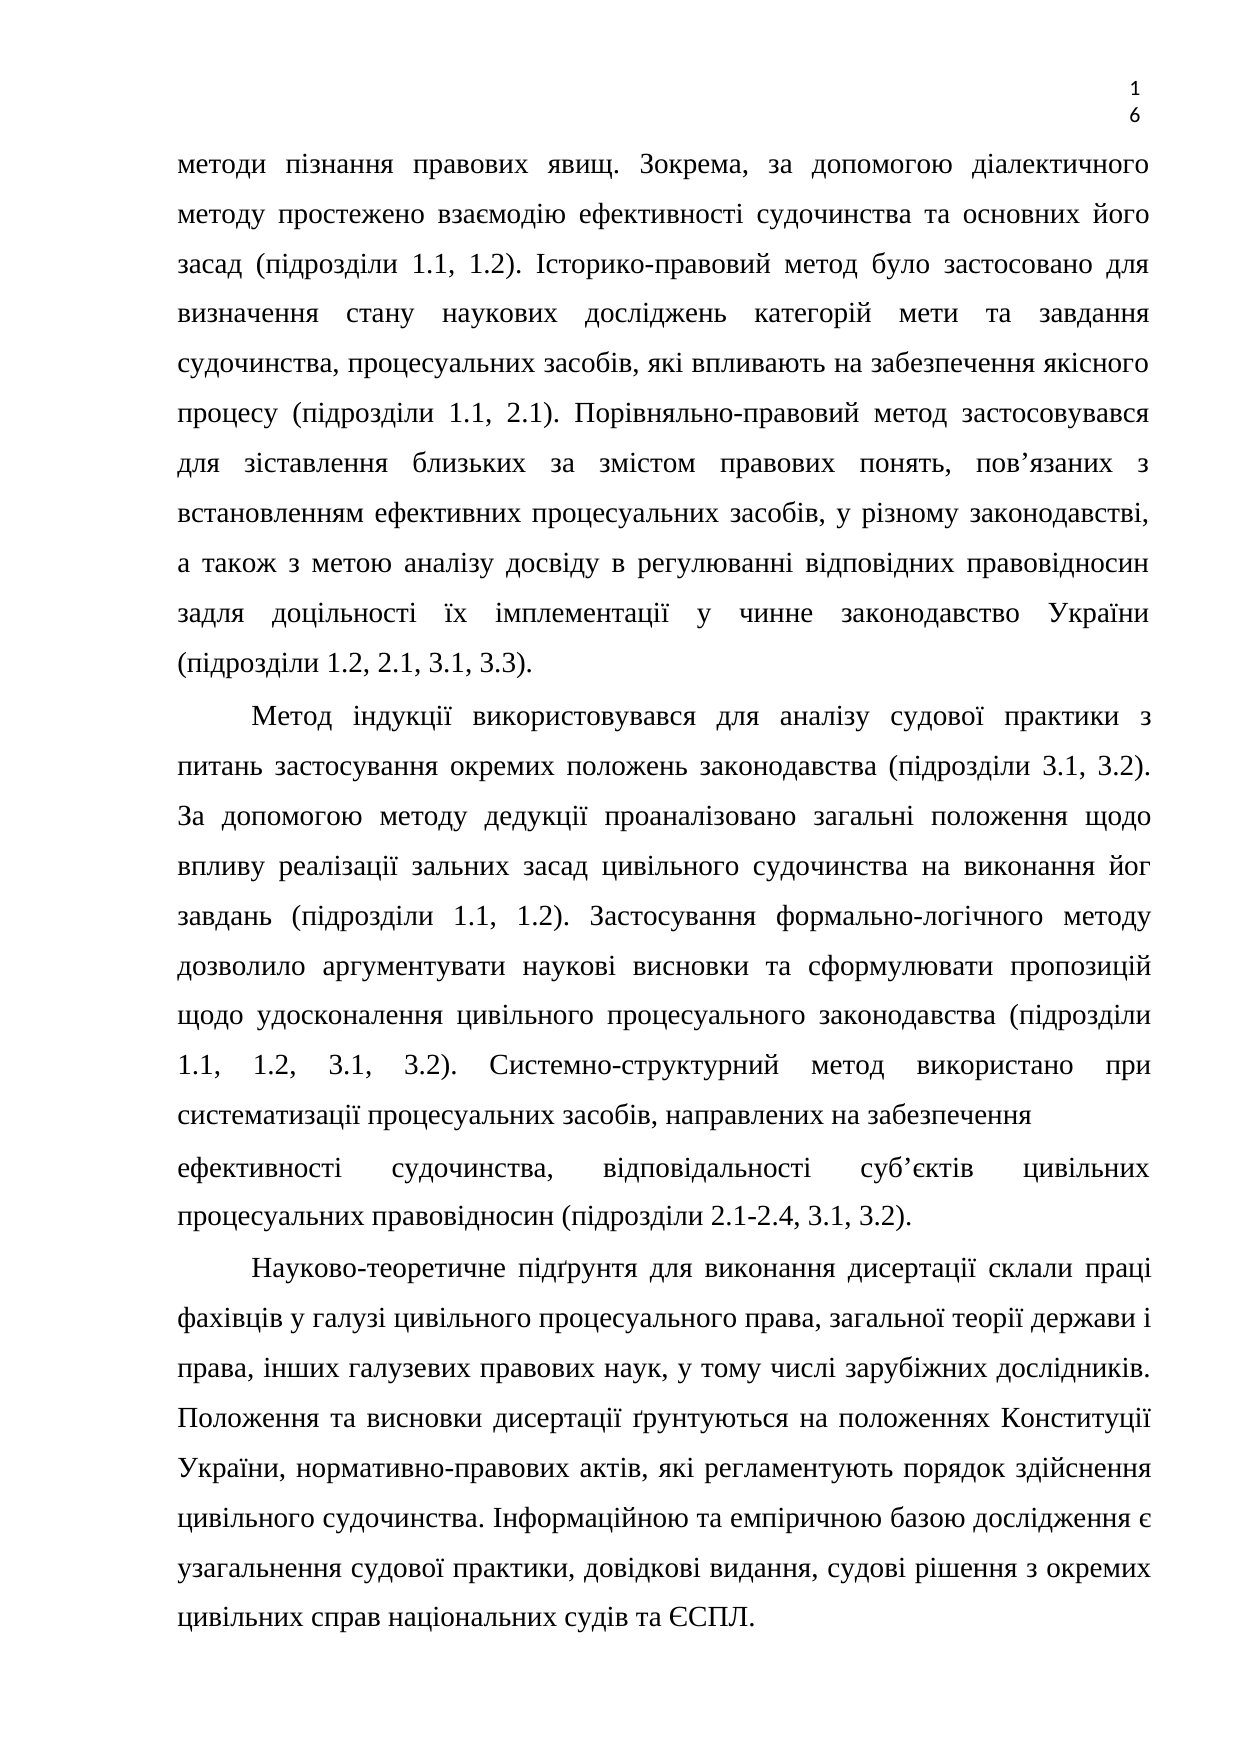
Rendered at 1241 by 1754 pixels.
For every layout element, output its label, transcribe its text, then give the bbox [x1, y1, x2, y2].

text Метод індукції використовувався для аналізу судової практики з питань застосування окремих положень законодавства (підрозділи 3.1, 3.2). За допомогою методу дедукції проаналізовано загальні положення щодо впливу реалізації зальних засад цивільного судочинства на виконання йог завдань (підрозділи 1.1, 1.2). Застосування формально-логічного методу дозволило аргументувати наукові висновки та сформулювати пропозицій щодо удосконалення цивільного процесуального законодавства (підрозділи 1.1, 1.2, 3.1, 3.2). Системно-структурний метод використано при систематизації процесуальних засобів, направлених на забезпечення [177, 698, 1152, 1131]
text Науково-теоретичне підґрунтя для виконання дисертації склали праці фахівців у галузі цивільного процесуального права, загальної теорії держави і права, інших галузевих правових наук, у тому числі зарубіжних дослідників. Положення та висновки дисертації ґрунтуються на положеннях Конституції України, нормативно-правових актів, які регламентують порядок здійснення цивільного судочинства. Інформаційною та емпіричною базою дослідження є узагальнення судової практики, довідкові видання, судові рішення з окремих цивільних справ національних судів та ЄСПЛ. [177, 1250, 1152, 1633]
text методи пізнання правових явищ. Зокрема, за допомогою діалектичного методу простежено взаємодію ефективності судочинства та основних його засад (підрозділи 1.1, 1.2). Історико-правовий метод було застосовано для визначення стану наукових досліджень категорій мети та завдання судочинства, процесуальних засобів, які впливають на забезпечення якісного процесу (підрозділи 1.1, 2.1). Порівняльно-правовий метод застосовувався для зіставлення близьких за змістом правових понять, пов’язаних з встановленням ефективних процесуальних засобів, у різному законодавстві, а також з метою аналізу досвіду в регулюванні відповідних правовідносин задля доцільності їх імплементації у чинне законодавство України (підрозділи 1.2, 2.1, 3.1, 3.3). [177, 146, 1150, 678]
text 16 [1129, 74, 1150, 128]
text ефективності судочинства, відповідальності суб’єктів цивільних процесуальних правовідносин (підрозділи 2.1-2.4, 3.1, 3.2). [177, 1150, 1150, 1232]
